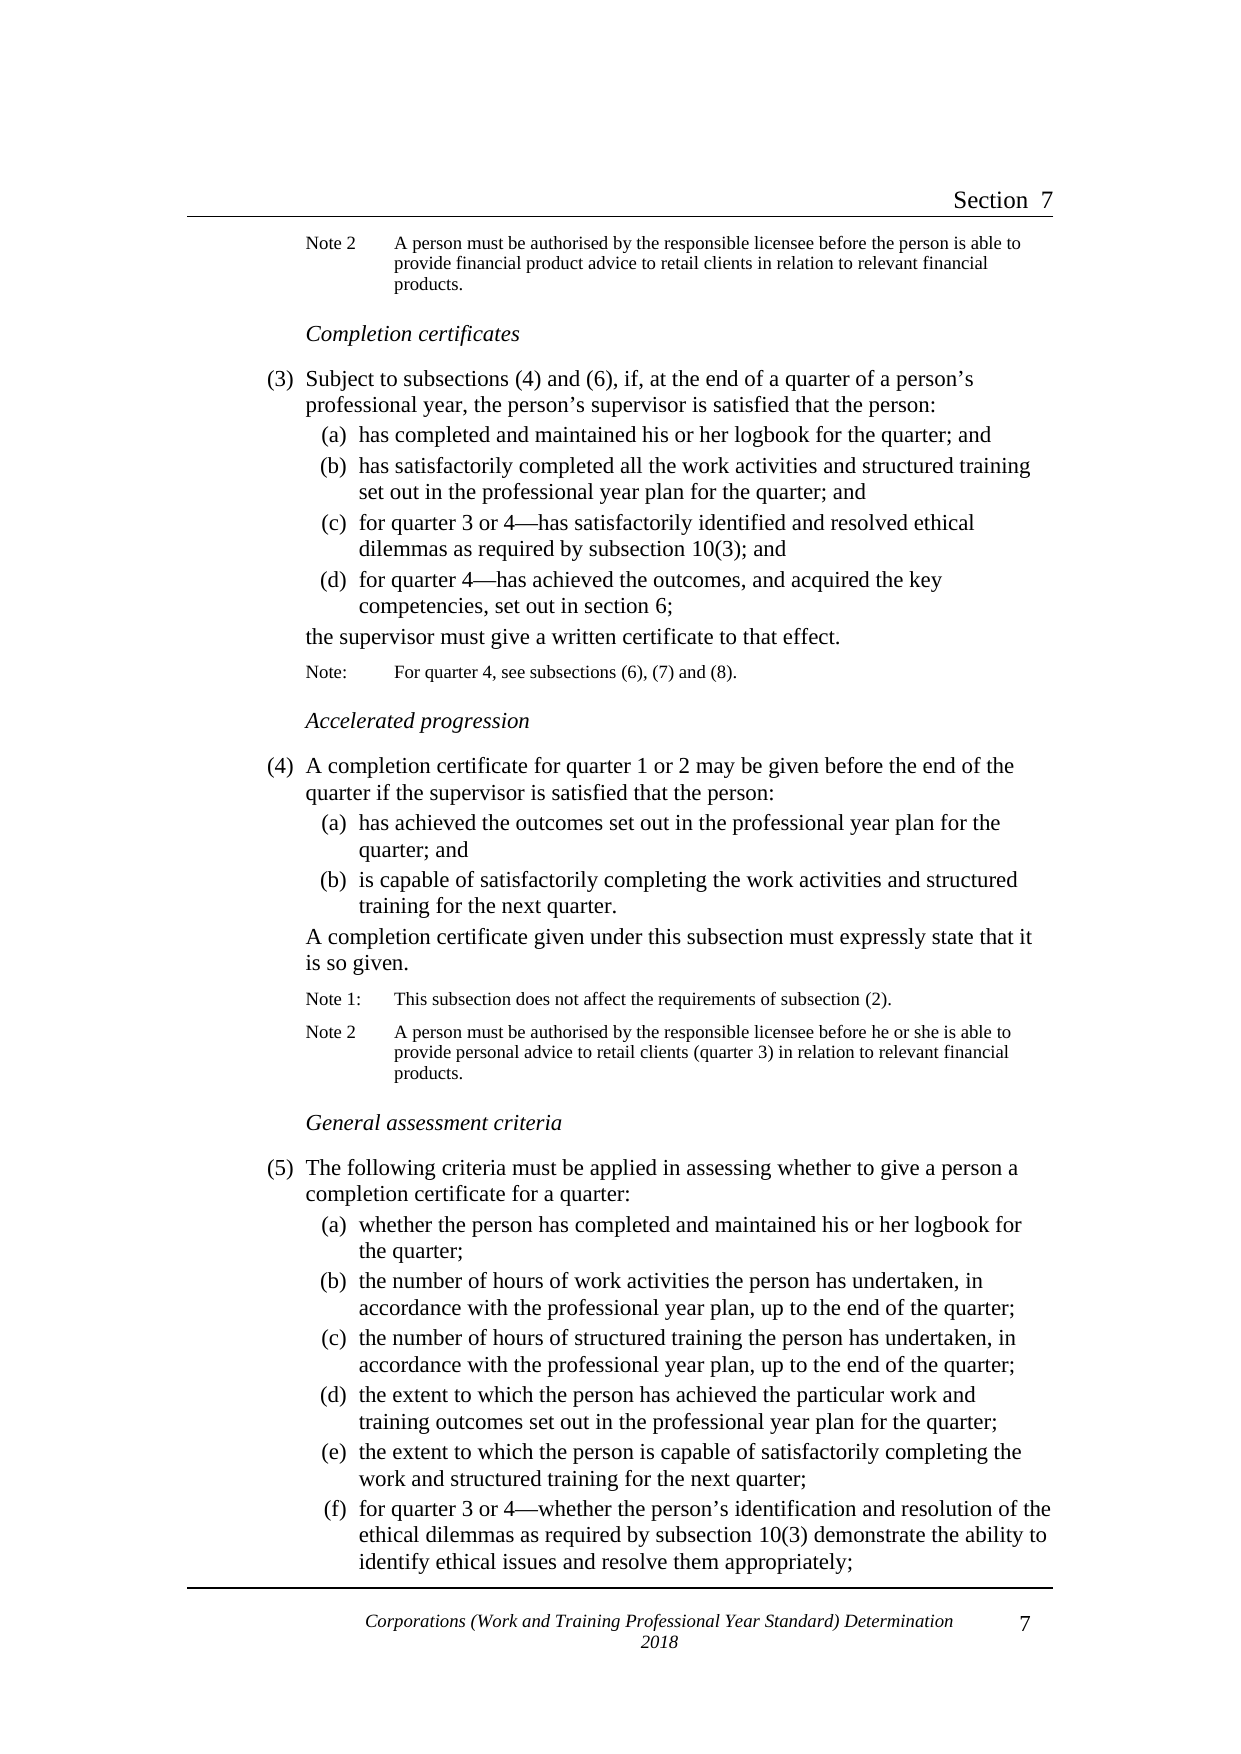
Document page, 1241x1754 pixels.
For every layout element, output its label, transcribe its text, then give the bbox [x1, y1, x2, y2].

text Accelerated progression [305, 707, 1053, 734]
text (e) the extent to which the person is capable of satisfactorily completing the work and structured training for the next quarter; [187, 1438, 1053, 1491]
text (b) is capable of satisfactorily completing the work activities and structured training for the next quarter. [187, 866, 1053, 919]
text Note: For quarter 4, see subsections (6), (7) and (8). [305, 662, 1053, 682]
text Note 1: This subsection does not affect the requirements of subsection (2). [305, 988, 1053, 1009]
text (b) has satisfactorily completed all the work activities and structured training set out in the professional year plan for the quarter; and [187, 452, 1053, 505]
text (4) A completion certificate for quarter 1 or 2 may be given before the end of the quarter if the supervisor is satisfied that the person: [187, 752, 1053, 805]
text (a) whether the person has completed and maintained his or her logbook for the quarter; [187, 1211, 1053, 1263]
text (f) for quarter 3 or 4—whether the person’s identification and resolution of the ethical dilemmas as required by subsection 10(3) demonstrate the ability to identify ethical issues and resolve them appropriately; [187, 1495, 1053, 1574]
text (c) for quarter 3 or 4—has satisfactorily identified and resolved ethical dilemmas as required by subsection 10(3); and [187, 509, 1053, 562]
text (a) has completed and maintained his or her logbook for the quarter; and [187, 422, 1053, 448]
text Note 2 A person must be authorised by the responsible licensee before the person is able to provide financial product advice to retail clients in relation to relevant financial products. [305, 233, 1053, 294]
text (d) the extent to which the person has achieved the particular work and training outcomes set out in the professional year plan for the quarter; [187, 1381, 1053, 1434]
text (a) has achieved the outcomes set out in the professional year plan for the quarter; and [187, 809, 1053, 862]
text (d) for quarter 4—has achieved the outcomes, and acquired the key competencies, set out in section 6; [187, 566, 1053, 618]
text the supervisor must give a written certificate to that effect. [305, 623, 1053, 649]
text Completion certificates [305, 319, 1053, 346]
text (3) Subject to subsections (4) and (6), if, at the end of a quarter of a person’s professional year, the person’s supervisor is satisfied that the person: [187, 365, 1053, 417]
text (b) the number of hours of work activities the person has undertaken, in accordance with the professional year plan, up to the end of the quarter; [187, 1268, 1053, 1320]
text General assessment criteria [305, 1109, 1053, 1135]
text A completion certificate given under this subsection must expressly state that it is so given. [305, 923, 1053, 976]
text (c) the number of hours of structured training the person has undertaken, in accordance with the professional year plan, up to the end of the quarter; [187, 1324, 1053, 1377]
text Note 2 A person must be authorised by the responsible licensee before he or she is able to provide personal advice to retail clients (quarter 3) in relation to relevant financial products. [305, 1022, 1053, 1084]
text (5) The following criteria must be applied in assessing whether to give a person a completion certificate for a quarter: [187, 1154, 1053, 1207]
